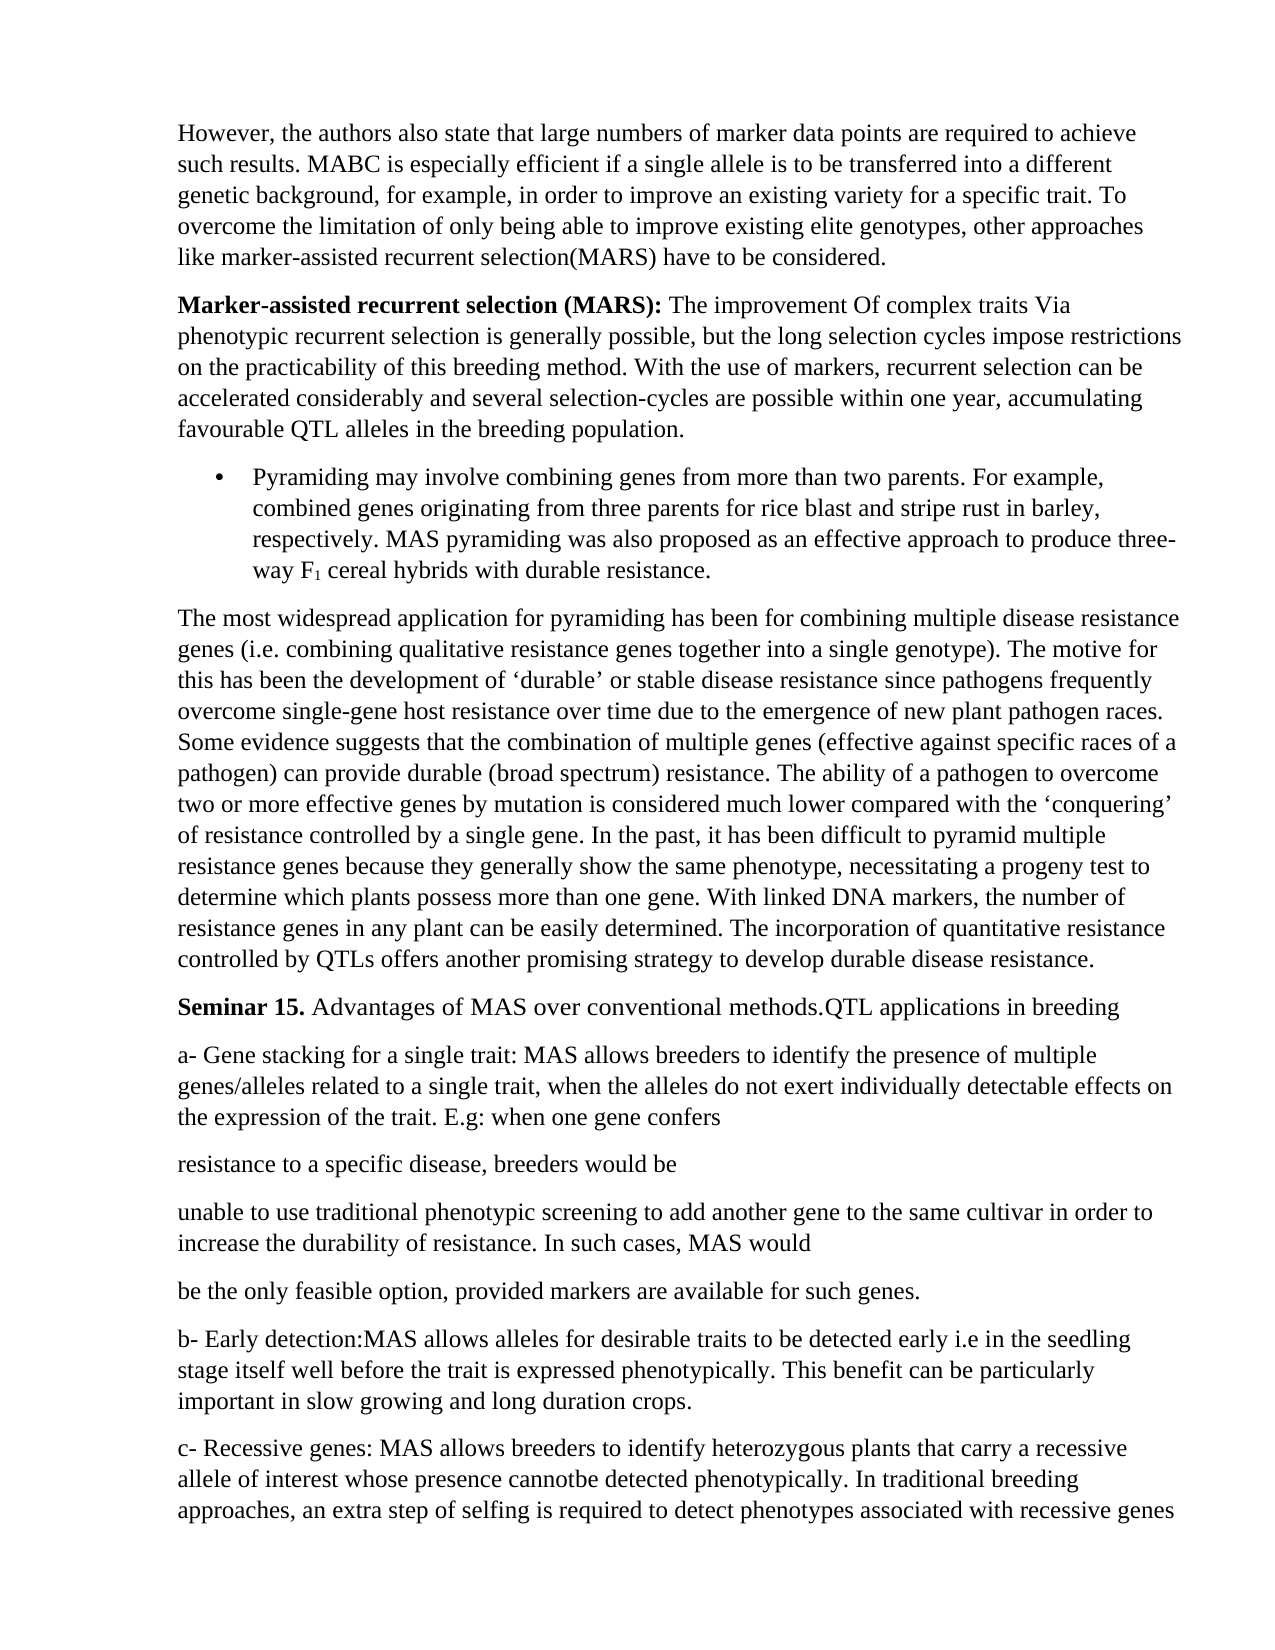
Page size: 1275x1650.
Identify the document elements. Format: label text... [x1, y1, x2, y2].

text b- Early detection:MAS allows alleles for desirable traits to be detected early i.e in the seedling stage itself well before the trait is expressed phenotypically. This benefit can be particularly important in slow growing and long duration crops. [177, 1324, 1186, 1414]
text Marker-assisted recurrent selection (MARS): The improvement Of complex traits Via phenotypic recurrent selection is generally possible, but the long selection cycles impose restrictions on the practicability of this breeding method. With the use of markers, recurrent selection can be accelerated considerably and several selection-cycles are possible within one year, accumulating favourable QTL alleles in the breeding population. [177, 290, 1186, 443]
text Seminar 15. Advantages of MAS over conventional methods.QTL applications in breeding [177, 992, 1186, 1021]
text unable to use traditional phenotypic screening to add another gene to the same cultivar in order to increase the durability of resistance. In such cases, MAS would [177, 1197, 1186, 1257]
text resistance to a specific disease, breeders would be [177, 1149, 1186, 1178]
text The most widespread application for pyramiding has been for combining multiple disease resistance genes (i.e. combining qualitative resistance genes together into a single genotype). The motive for this has been the development of ‘durable’ or stable disease resistance since pathogens frequently overcome single-gene host resistance over time due to the emergence of new plant pathogen races. Some evidence suggests that the combination of multiple genes (effective against specific races of a pathogen) can provide durable (broad spectrum) resistance. The ability of a pathogen to overcome two or more effective genes by mutation is considered much lower compared with the ‘conquering’ of resistance controlled by a single gene. In the past, it has been difficult to pyramid multiple resistance genes because they generally show the same phenotype, necessitating a progeny test to determine which plants possess more than one gene. With linked DNA markers, the number of resistance genes in any plant can be easily determined. The incorporation of quantitative resistance controlled by QTLs offers another promising strategy to develop durable disease resistance. [177, 603, 1186, 973]
list Pyramiding may involve combining genes from more than two parents. For example, combined genes originating from three parents for rice blast and stripe rust in barley, respectively. MAS pyramiding was also proposed as an effective approach to produce three-way F1 cereal hybrids with durable resistance. [215, 462, 1186, 584]
text However, the authors also state that large numbers of marker data points are required to achieve such results. MABC is especially efficient if a single allele is to be transferred into a different genetic background, for example, in order to improve an existing variety for a specific trait. To overcome the limitation of only being able to improve existing elite genotypes, other approaches like marker-assisted recurrent selection(MARS) have to be considered. [177, 118, 1186, 271]
text a- Gene stacking for a single trait: MAS allows breeders to identify the presence of multiple genes/alleles related to a single trait, when the alleles do not exert individually detectable effects on the expression of the trait. E.g: when one gene confers [177, 1040, 1186, 1131]
text c- Recessive genes: MAS allows breeders to identify heterozygous plants that carry a recessive allele of interest whose presence cannotbe detected phenotypically. In traditional breeding approaches, an extra step of selfing is required to detect phenotypes associated with recessive genes [177, 1433, 1186, 1524]
text be the only feasible option, provided markers are available for such genes. [177, 1276, 1186, 1305]
